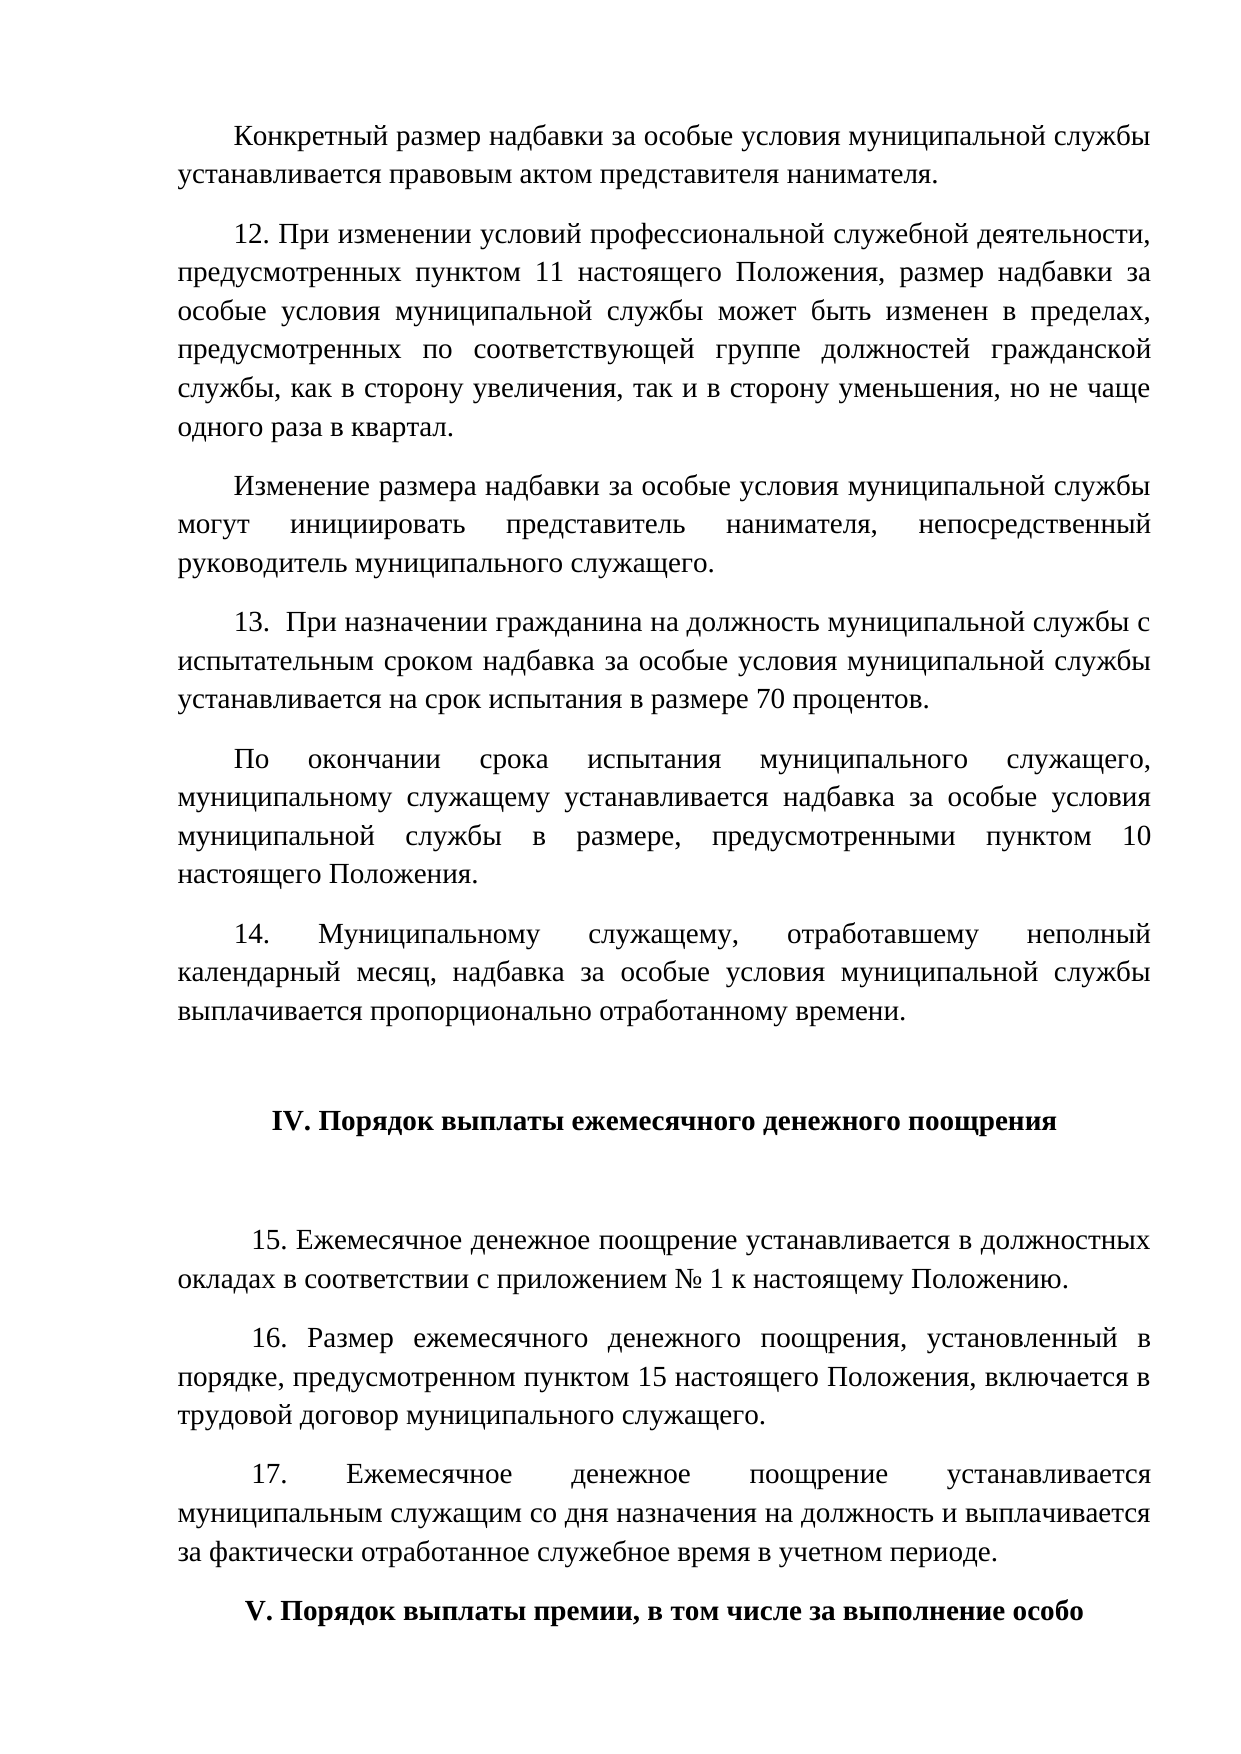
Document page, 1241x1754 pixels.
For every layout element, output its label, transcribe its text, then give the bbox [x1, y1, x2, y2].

text V. Порядок выплаты премии, в том числе за выполнение особо [177, 1593, 1152, 1627]
text 16. Размер ежемесячного денежного поощрения, установленный в порядке, предусмотренном пунктом 15 настоящего Положения, включается в трудовой договор муниципального служащего. [177, 1320, 1152, 1431]
text Конкретный размер надбавки за особые условия муниципальной службы устанавливается правовым актом представителя нанимателя. [177, 118, 1152, 190]
text 17. Ежемесячное денежное поощрение устанавливается муниципальным служащим со дня назначения на должность и выплачивается за фактически отработанное служебное время в учетном периоде. [177, 1457, 1152, 1567]
text 14. Муниципальному служащему, отработавшему неполный календарный месяц, надбавка за особые условия муниципальной службы выплачивается пропорционально отработанному времени. [177, 916, 1152, 1027]
text По окончании срока испытания муниципального служащего, муниципальному служащему устанавливается надбавка за особые условия муниципальной службы в размере, предусмотренными пунктом 10 настоящего Положения. [177, 741, 1152, 890]
text 13. При назначении гражданина на должность муниципальной службы с испытательным сроком надбавка за особые условия муниципальной службы устанавливается на срок испытания в размере 70 процентов. [177, 604, 1152, 715]
text 15. Ежемесячное денежное поощрение устанавливается в должностных окладах в соответствии с приложением № 1 к настоящему Положению. [177, 1222, 1152, 1294]
text IV. Порядок выплаты ежемесячного денежного поощрения [177, 1103, 1152, 1137]
text 12. При изменении условий профессиональной служебной деятельности, предусмотренных пунктом 11 настоящего Положения, размер надбавки за особые условия муниципальной службы может быть изменен в пределах, предусмотренных по соответствующей группе должностей гражданской службы, как в сторону увеличения, так и в сторону уменьшения, но не чаще одного раза в квартал. [177, 216, 1152, 442]
text Изменение размера надбавки за особые условия муниципальной службы могут инициировать представитель нанимателя, непосредственный руководитель муниципального служащего. [177, 468, 1152, 579]
